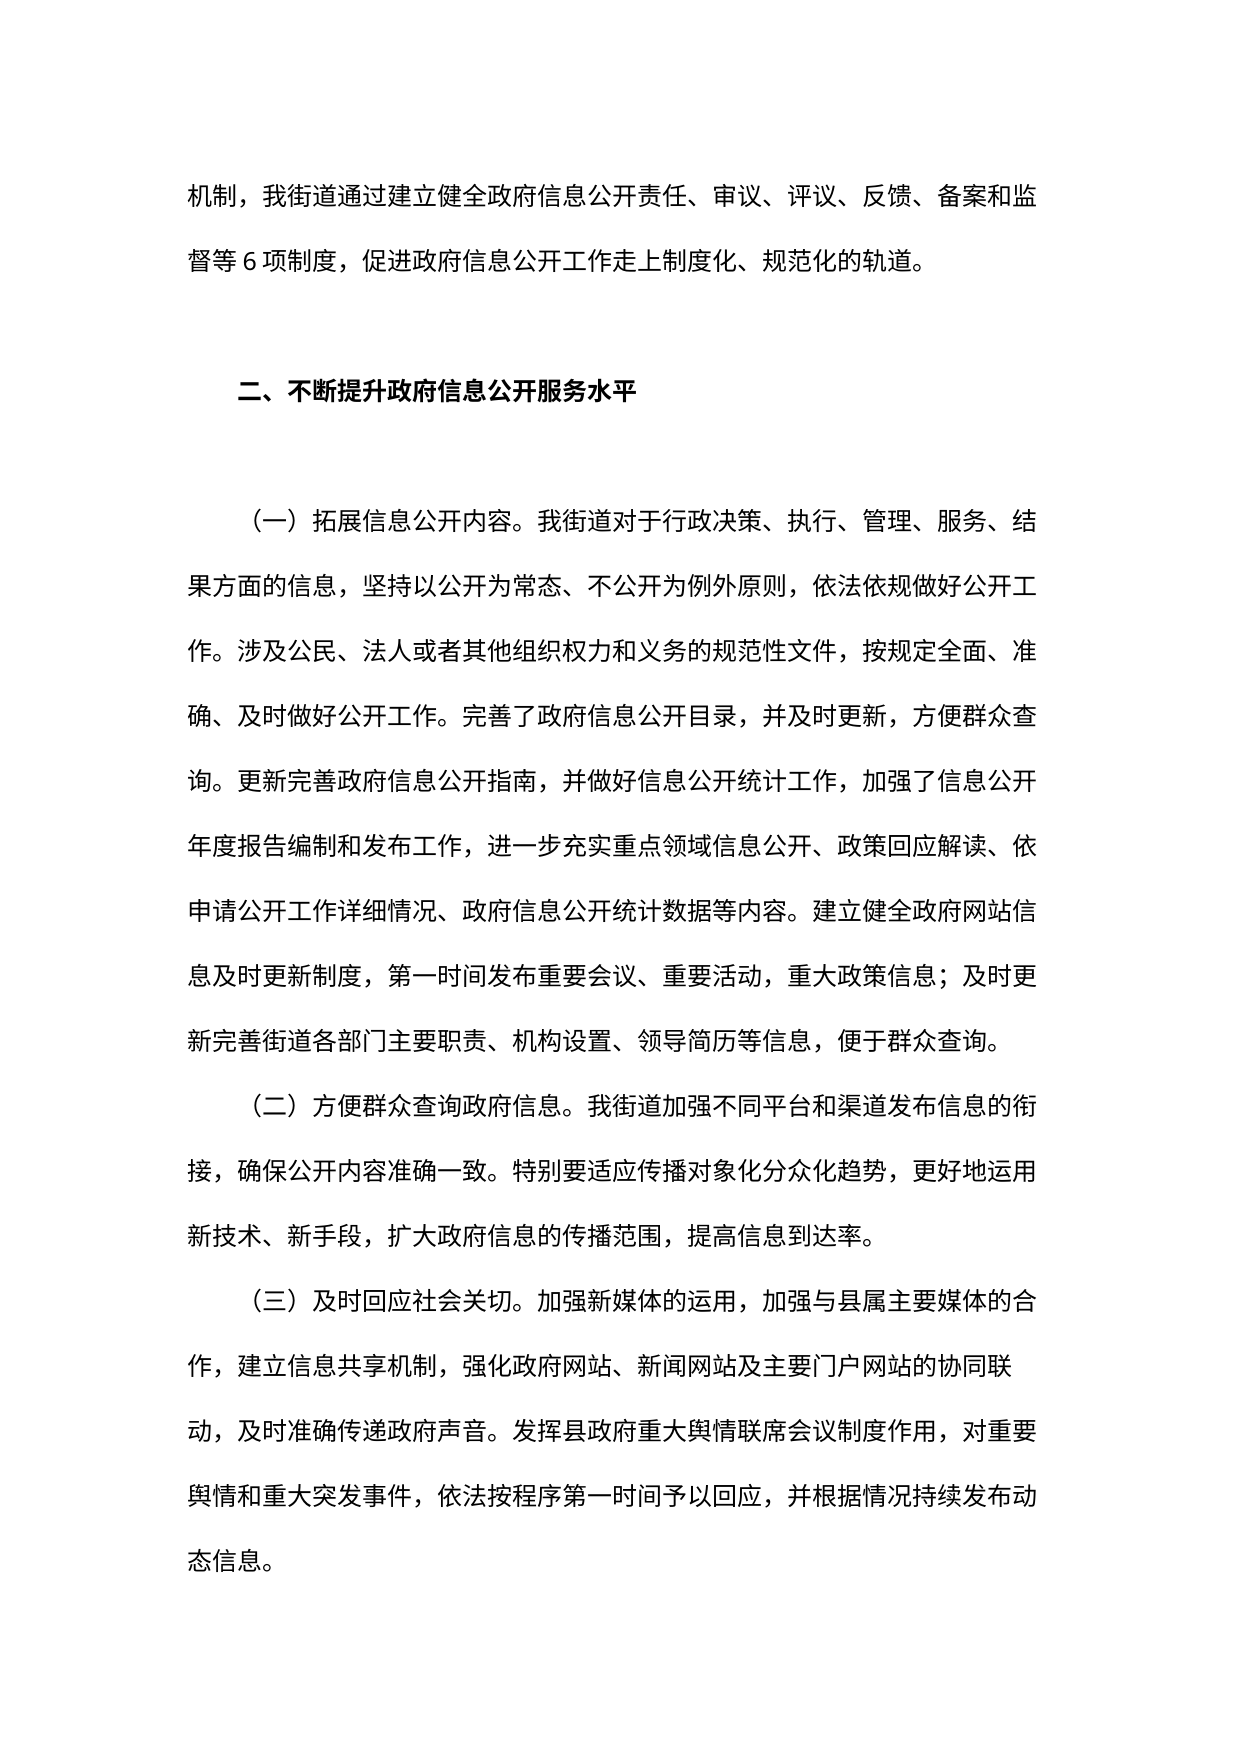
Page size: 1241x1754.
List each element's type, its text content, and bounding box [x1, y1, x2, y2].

list 不断提升政府信息公开服务水平 [187, 357, 1053, 422]
text （二）方便群众查询政府信息。我街道加强不同平台和渠道发布信息的衔接，确保公开内容准确一致。特别要适应传播对象化分众化趋势，更好地运用新技术、新手段，扩大政府信息的传播范围，提高信息到达率。 [187, 1072, 1053, 1267]
text （三）及时回应社会关切。加强新媒体的运用，加强与县属主要媒体的合作，建立信息共享机制，强化政府网站、新闻网站及主要门户网站的协同联动，及时准确传递政府声音。发挥县政府重大舆情联席会议制度作用，对重要舆情和重大突发事件，依法按程序第一时间予以回应，并根据情况持续发布动态信息。 [187, 1267, 1053, 1592]
text （一）拓展信息公开内容。我街道对于行政决策、执行、管理、服务、结果方面的信息，坚持以公开为常态、不公开为例外原则，依法依规做好公开工作。涉及公民、法人或者其他组织权力和义务的规范性文件，按规定全面、准确、及时做好公开工作。完善了政府信息公开目录，并及时更新，方便群众查询。更新完善政府信息公开指南，并做好信息公开统计工作，加强了信息公开年度报告编制和发布工作，进一步充实重点领域信息公开、政策回应解读、依申请公开工作详细情况、政府信息公开统计数据等内容。建立健全政府网站信息及时更新制度，第一时间发布重要会议、重要活动，重大政策信息；及时更新完善街道各部门主要职责、机构设置、领导简历等信息，便于群众查询。 [187, 487, 1053, 1072]
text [187, 162, 1053, 292]
